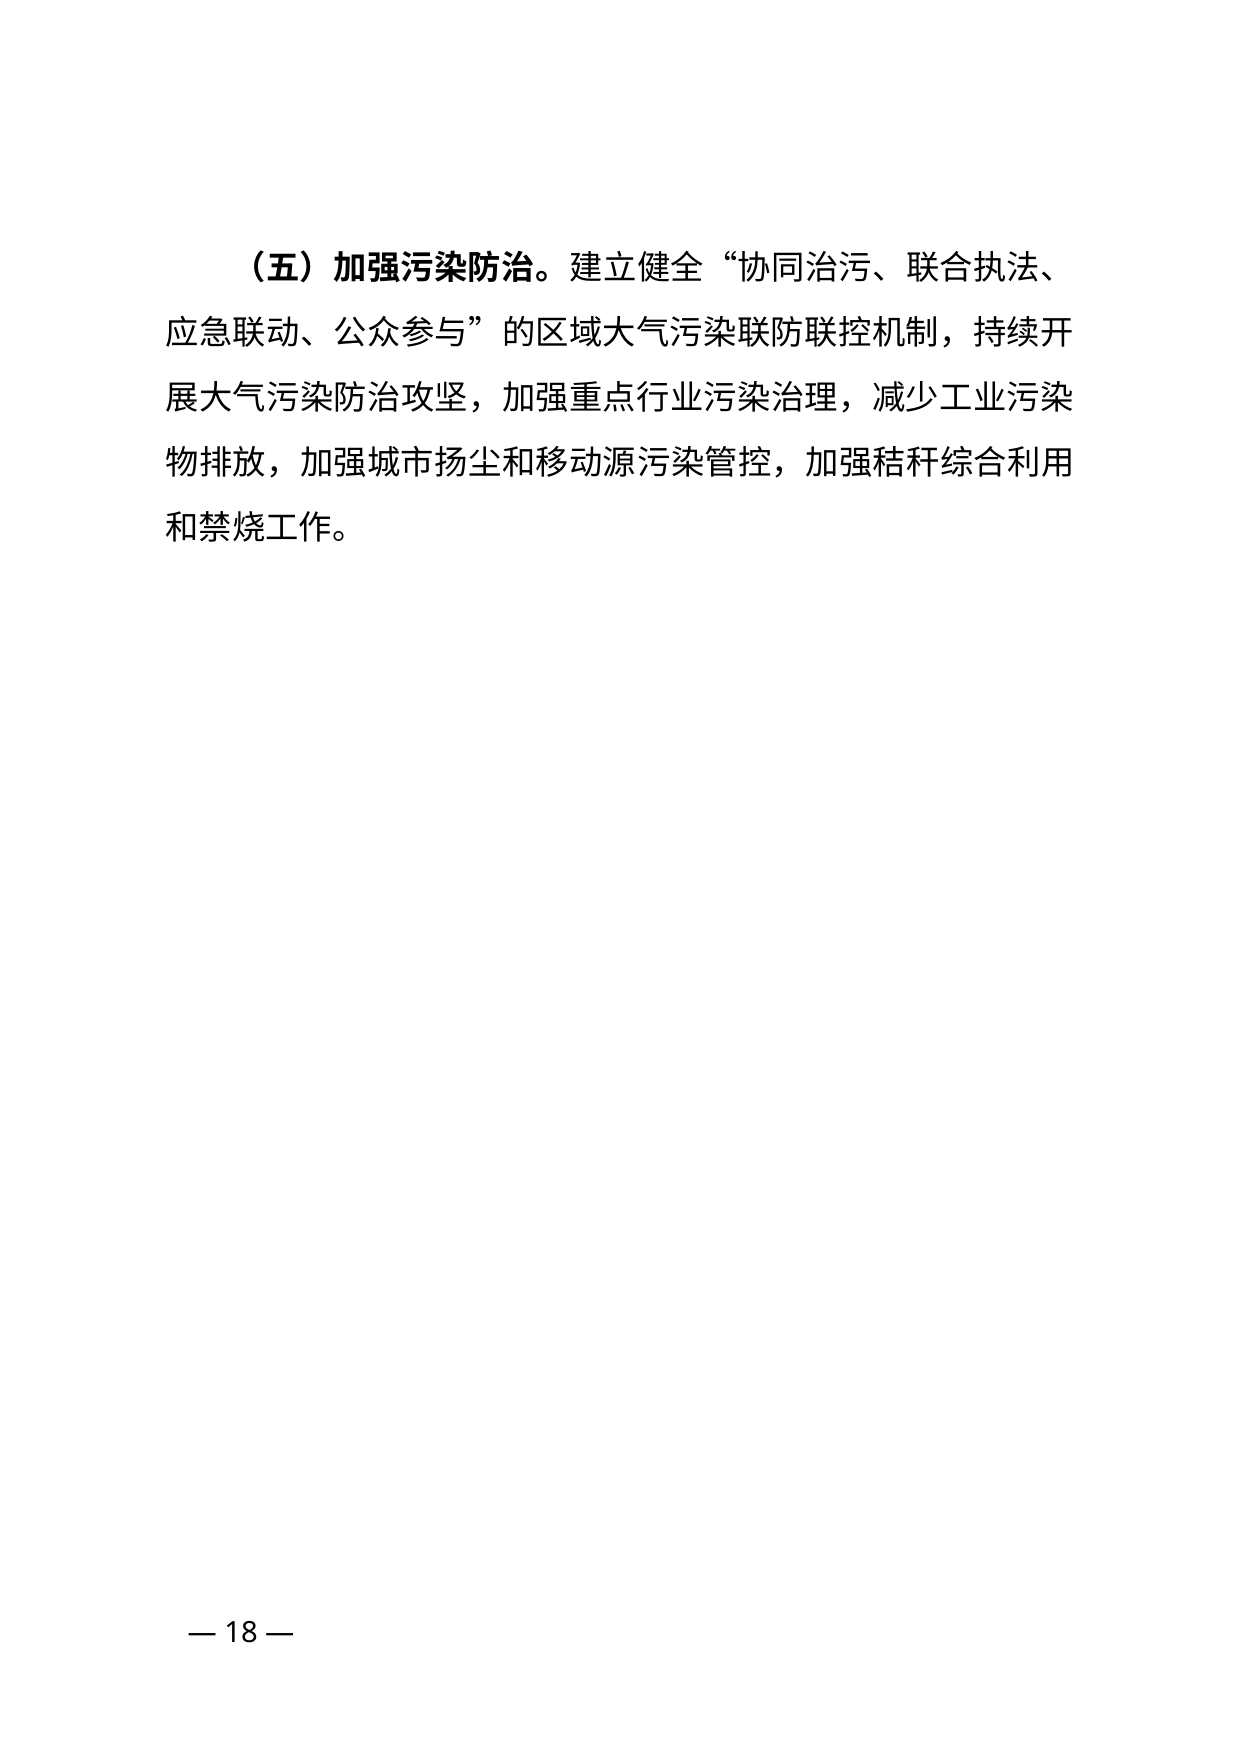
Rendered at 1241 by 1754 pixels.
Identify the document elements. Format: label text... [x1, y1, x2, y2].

text （五）加强污染防治。建立健全“协同治污、联合执法、应急联动、公众参与”的区域大气污染联防联控机制，持续开展大气污染防治攻坚，加强重点行业污染治理，减少工业污染物排放，加强城市扬尘和移动源污染管控，加强秸秆综合利用和禁烧工作。 [165, 232, 1075, 557]
